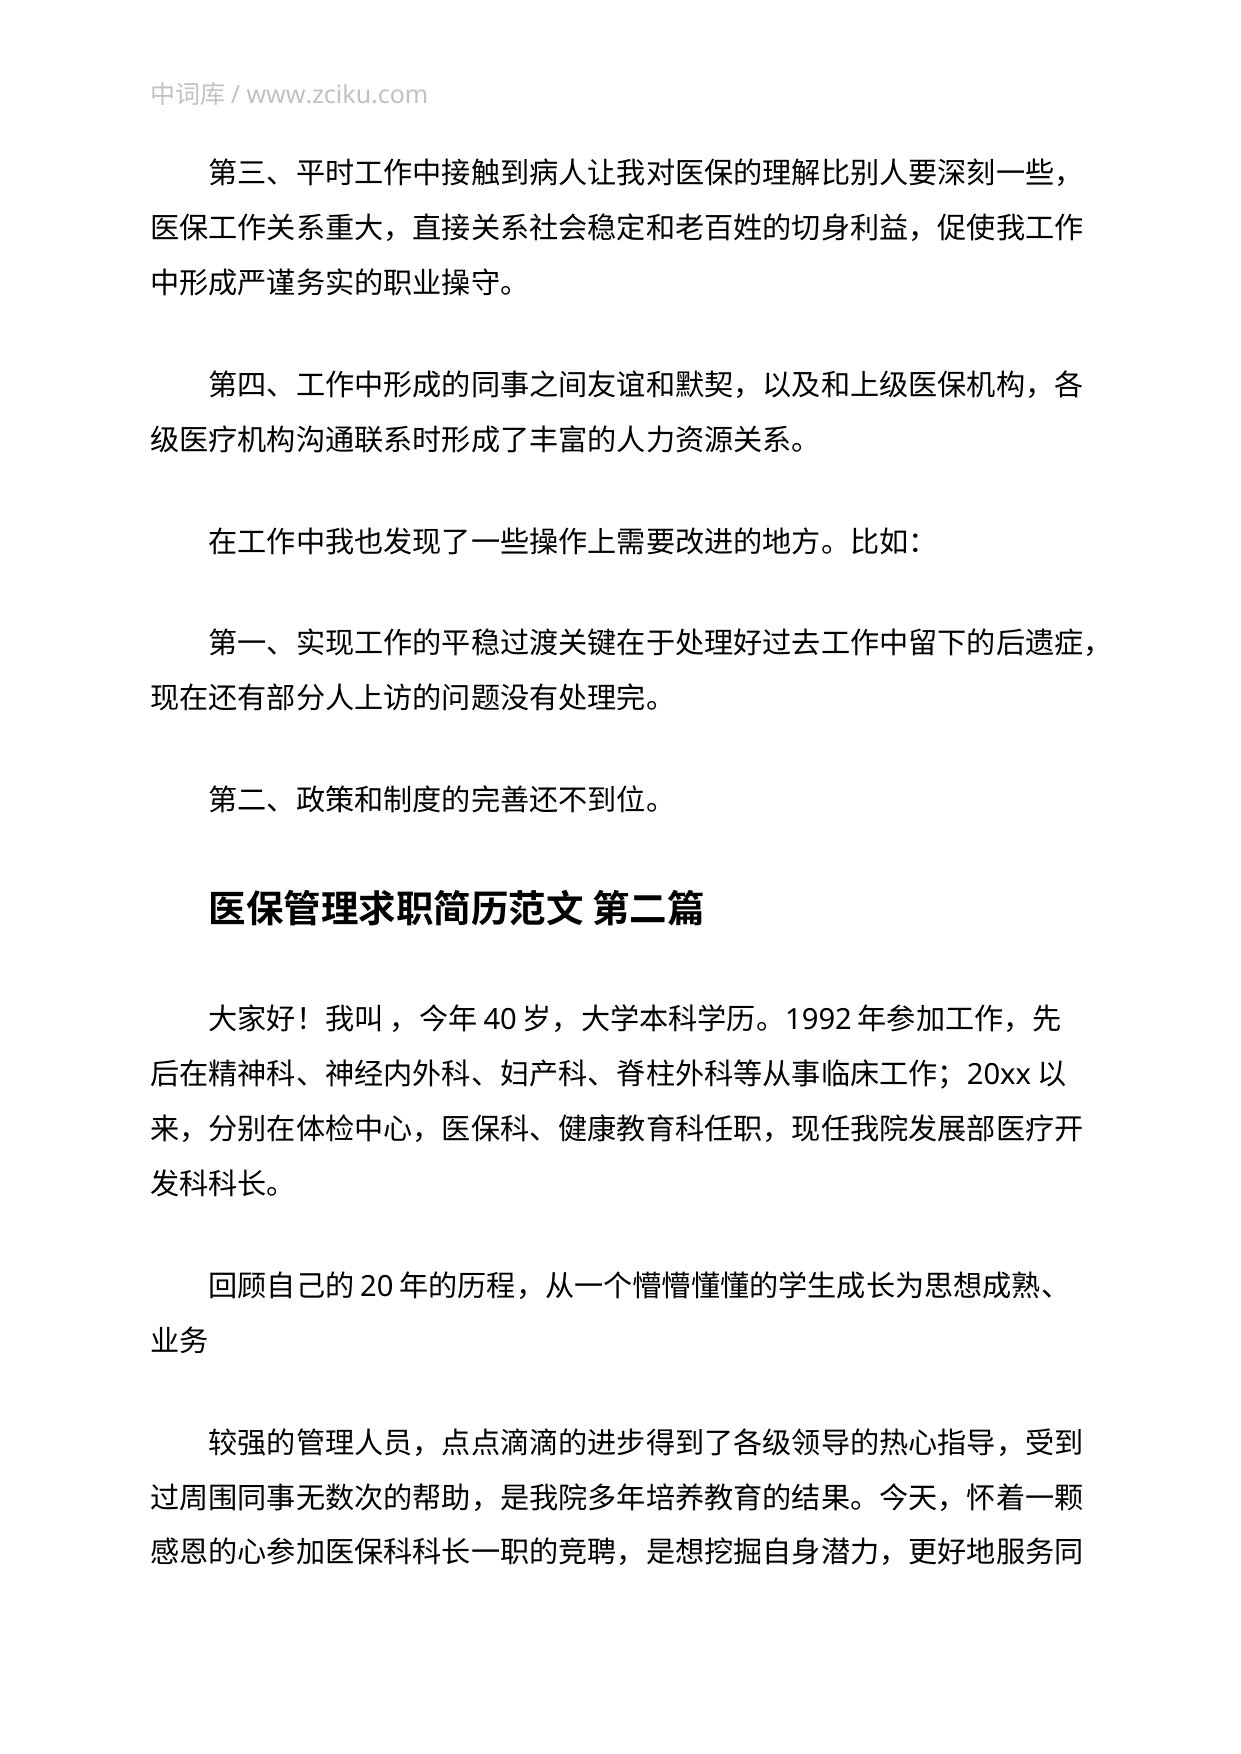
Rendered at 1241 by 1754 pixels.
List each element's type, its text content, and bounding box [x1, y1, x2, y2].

text 大家好！我叫 ，今年40岁，大学本科学历。1992年参加工作，先后在精神科、神经内外科、妇产科、脊柱外科等从事临床工作；20xx以来，分别在体检中心，医保科、健康教育科任职，现任我院发展部医疗开发科科长。 [150, 996, 1090, 1203]
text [150, 1419, 1090, 1571]
text 回顾自己的20年的历程，从一个懵懵懂懂的学生成长为思想成熟、业务 [150, 1262, 1090, 1360]
text 第四、工作中形成的同事之间友谊和默契，以及和上级医保机构，各级医疗机构沟通联系时形成了丰富的人力资源关系。 [150, 362, 1090, 459]
text 在工作中我也发现了一些操作上需要改进的地方。比如： [150, 518, 1090, 561]
text 医保管理求职简历范文 第二篇 [150, 878, 1090, 933]
text 第一、实现工作的平稳过渡关键在于处理好过去工作中留下的后遗症，现在还有部分人上访的问题没有处理完。 [150, 620, 1090, 717]
text 第三、平时工作中接触到病人让我对医保的理解比别人要深刻一些，医保工作关系重大，直接关系社会稳定和老百姓的切身利益，促使我工作中形成严谨务实的职业操守。 [150, 150, 1090, 302]
text 第二、政策和制度的完善还不到位。 [150, 777, 1090, 819]
